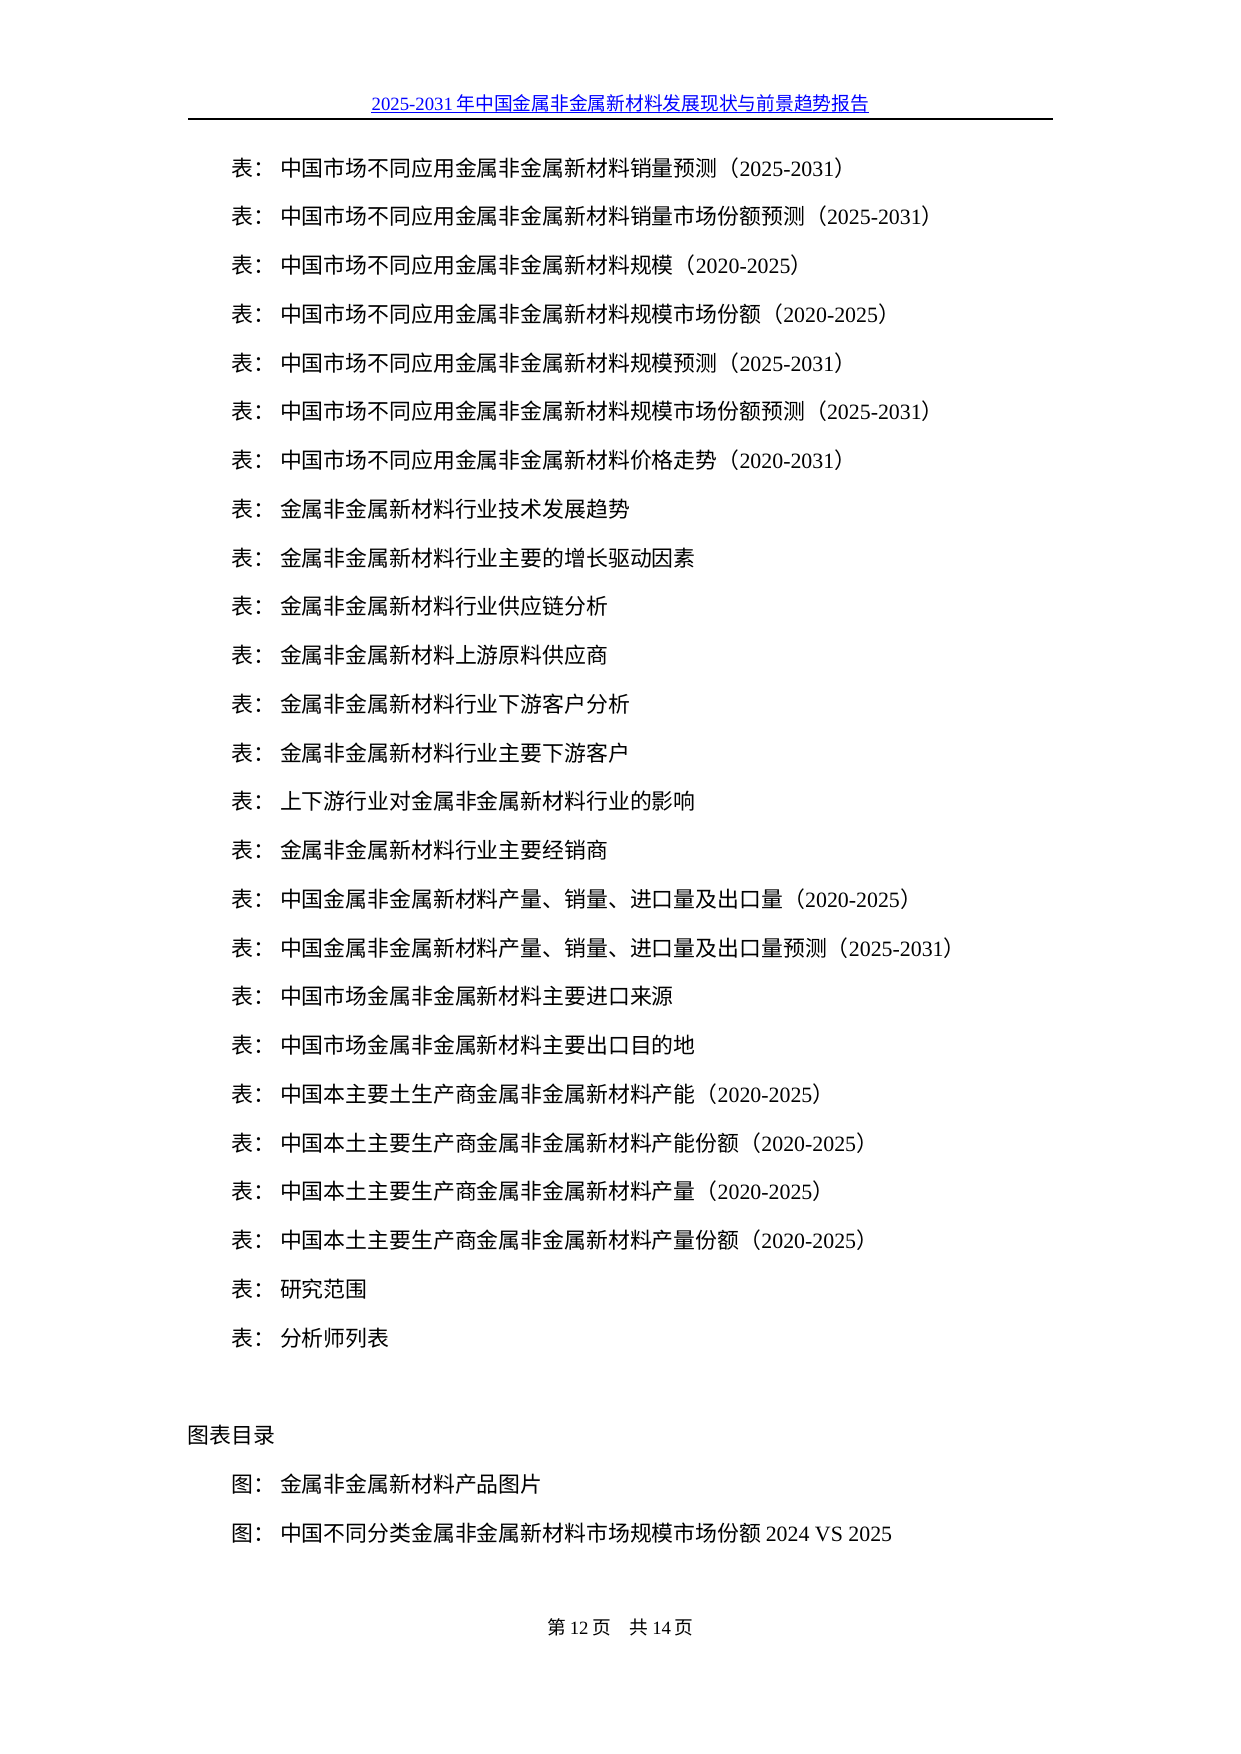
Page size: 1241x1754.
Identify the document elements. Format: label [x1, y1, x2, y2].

text [187, 150, 1053, 1548]
